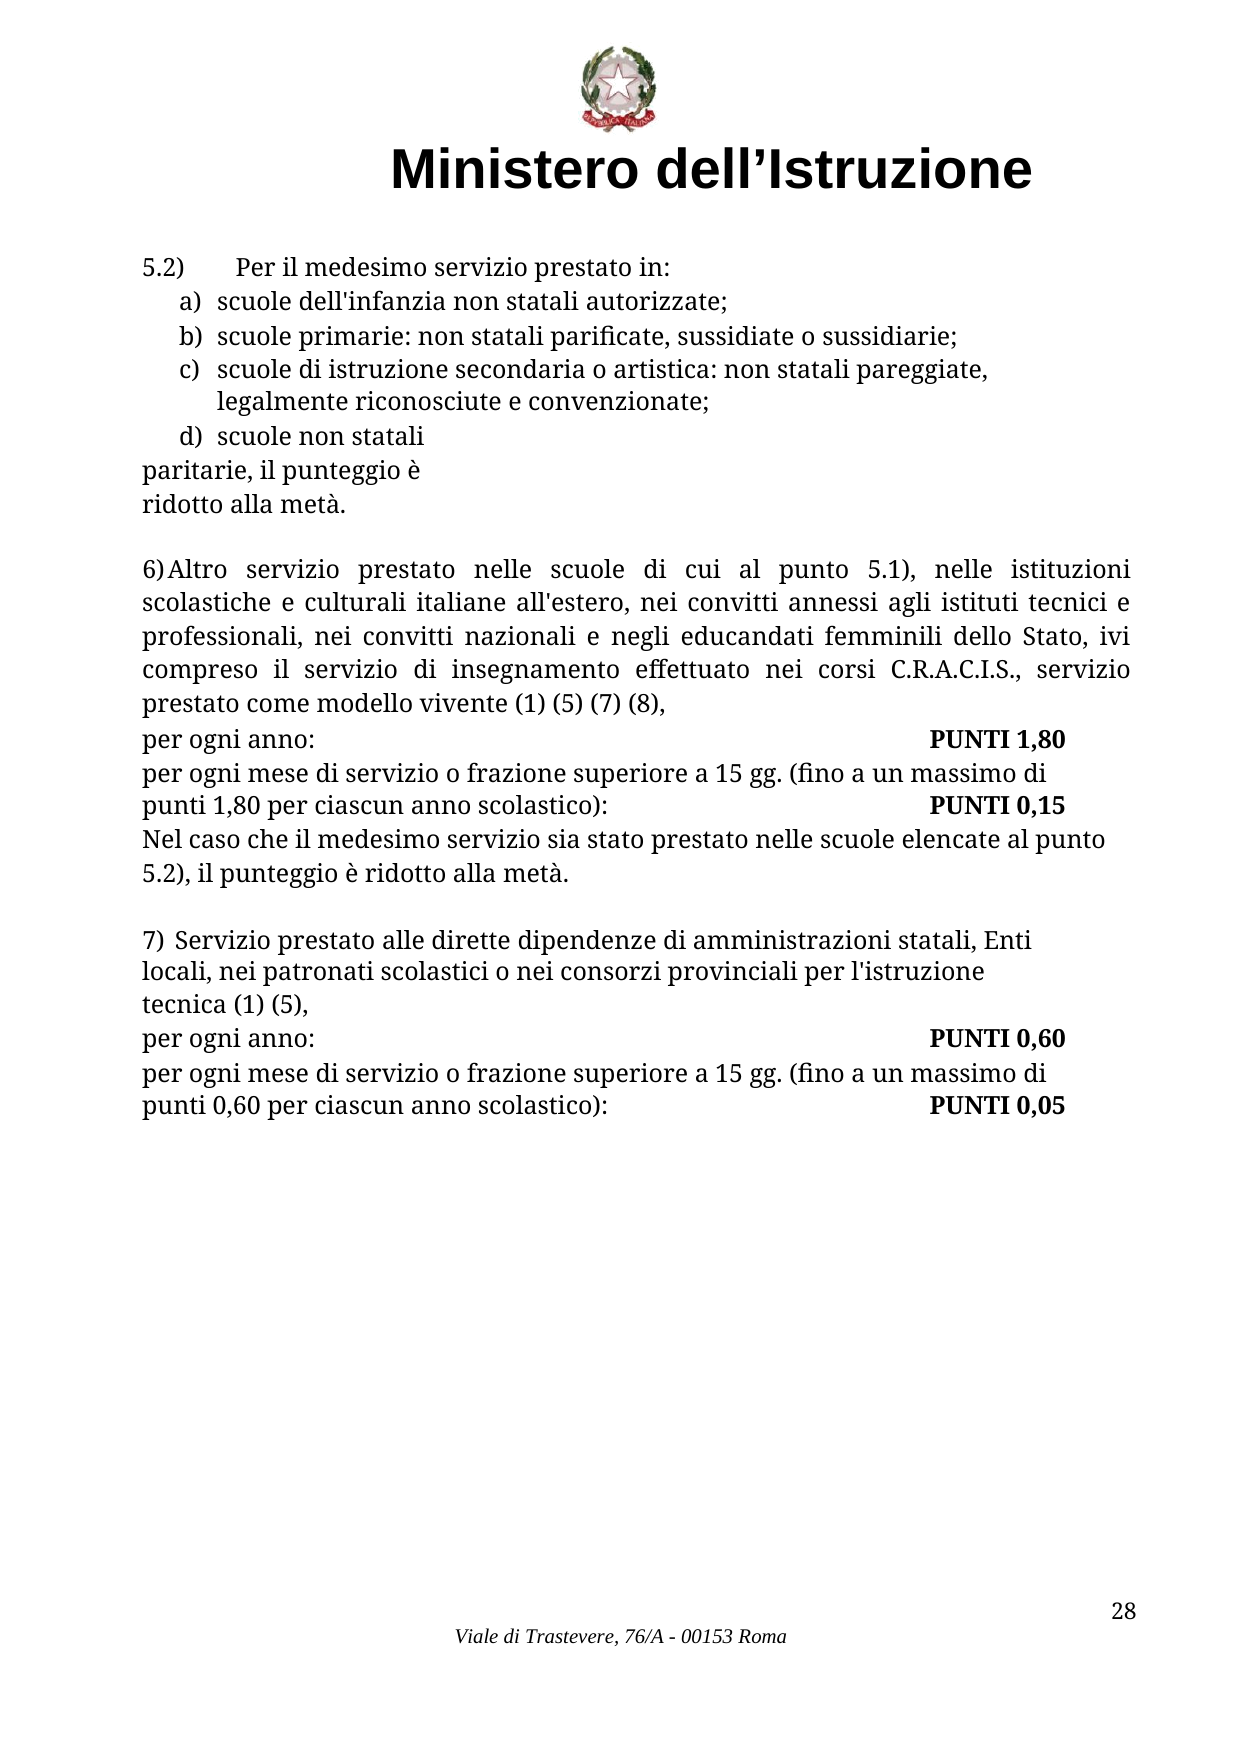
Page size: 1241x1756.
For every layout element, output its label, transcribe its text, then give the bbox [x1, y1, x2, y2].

text per ogni anno: PUNTI 1,80 [142, 721, 1178, 755]
list scuole di istruzione secondaria o artistica: non statali pareggiate, legalmente riconosciute e convenzionate; [179, 353, 1082, 418]
list scuole dell'infanzia non statali autorizzate; [179, 283, 1178, 317]
list scuole primarie: non statali parificate, sussidiate o sussidiarie; [179, 318, 1178, 352]
list scuole non statali paritarie, il punteggio è ridotto alla metà. [142, 418, 474, 521]
list Per il medesimo servizio prestato in: [142, 249, 1178, 283]
text per ogni anno: PUNTI 0,60 [142, 1021, 1178, 1055]
text per ogni mese di servizio o frazione superiore a 15 gg. (fino a un massimo di punti 0,60 per ciascun anno scolastico): PUNTI 0,05 [142, 1056, 1098, 1121]
text per ogni mese di servizio o frazione superiore a 15 gg. (fino a un massimo di punti 1,80 per ciascun anno scolastico): PUNTI 0,15 [142, 757, 1098, 822]
list Altro servizio prestato nelle scuole di cui al punto 5.1), nelle istituzioni scolastiche e culturali italiane all'estero, nei convitti annessi agli istituti tecnici e professionali, nei convitti nazionali e negli educandati femminili dello Stato, ivi compreso il servizio di insegnamento effettuato nei corsi C.R.A.C.I.S., servizio prestato come modello vivente (1) (5) (7) (8), [142, 552, 1132, 719]
list Servizio prestato alle dirette dipendenze di amministrazioni statali, Enti locali, nei patronati scolastici o nei consorzi provinciali per l'istruzione tecnica (1) (5), [142, 923, 1052, 1021]
picture [578, 42, 661, 136]
text Nel caso che il medesimo servizio sia stato prestato nelle scuole elencate al punto 5.2), il punteggio è ridotto alla metà. [142, 822, 1127, 890]
